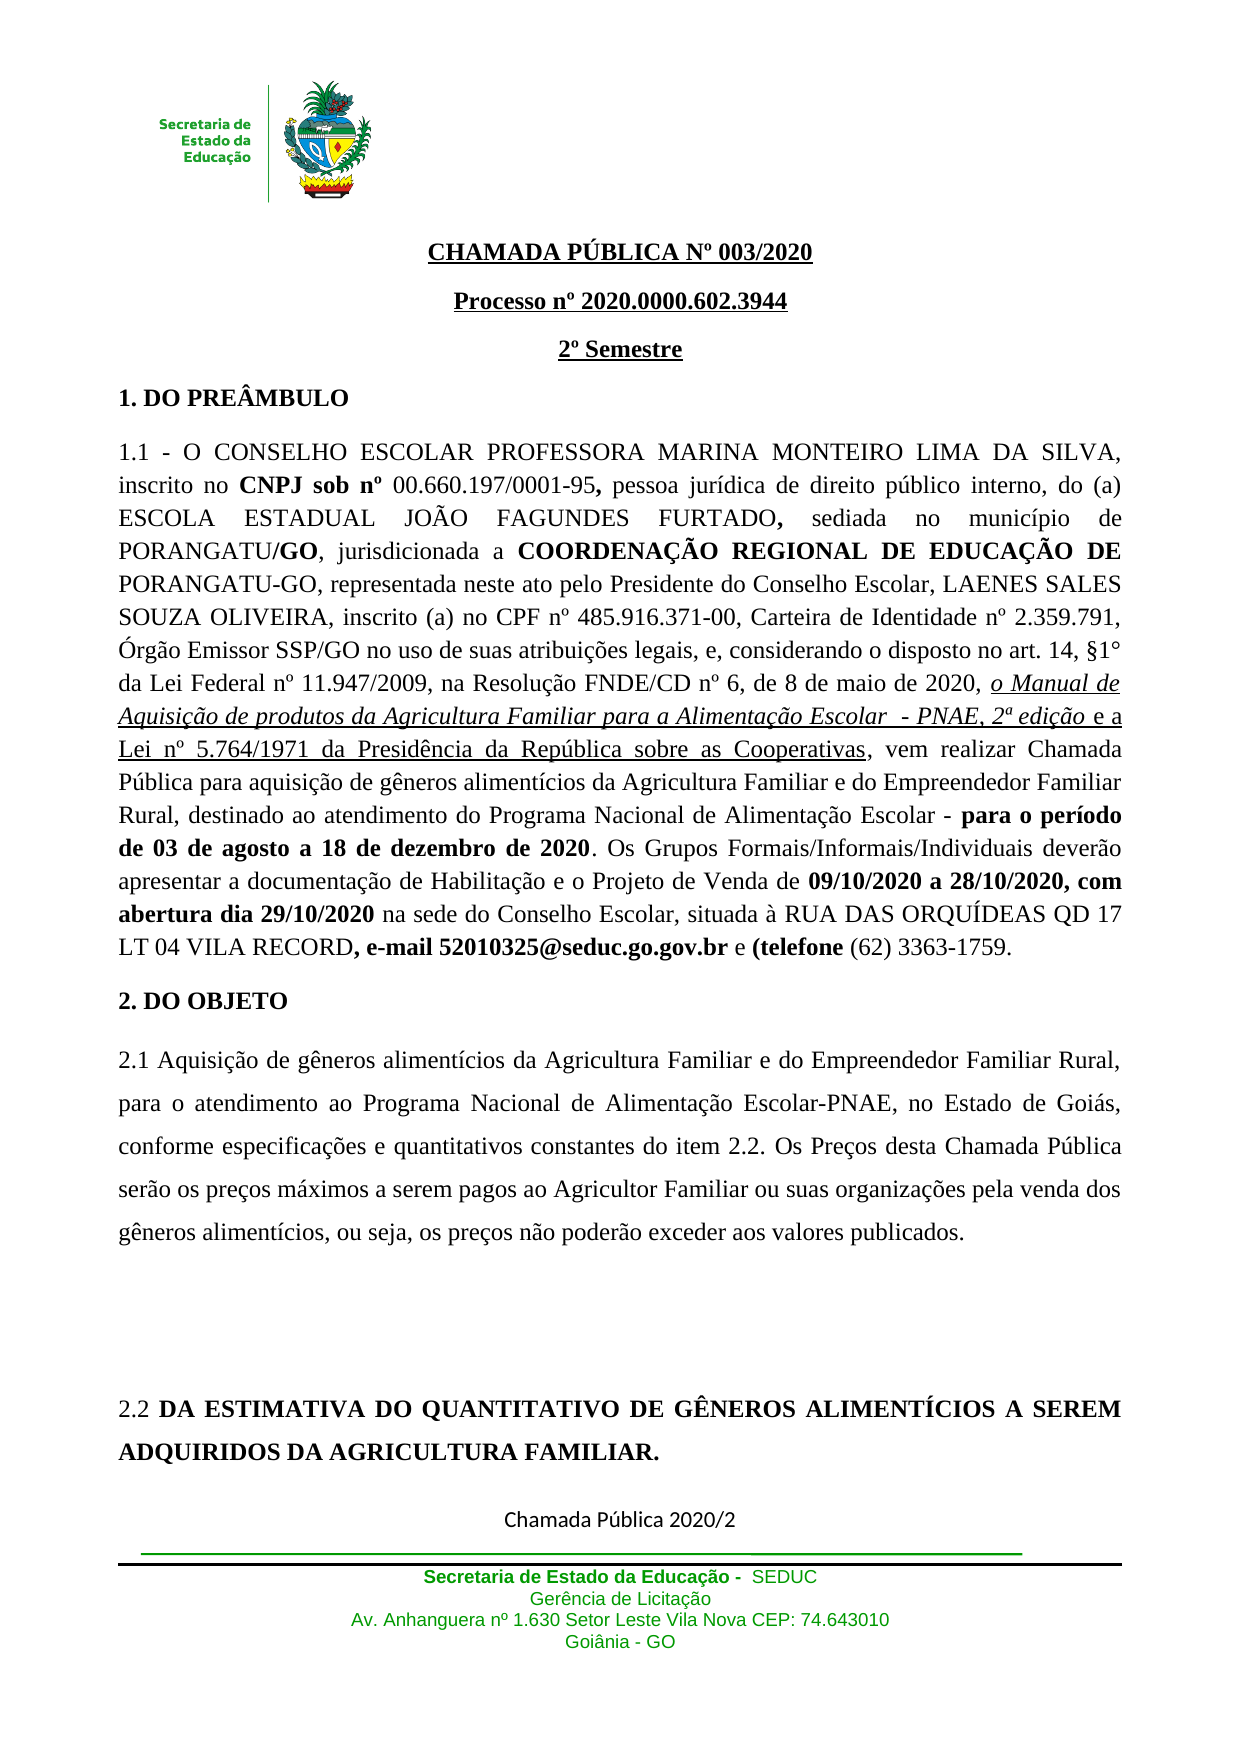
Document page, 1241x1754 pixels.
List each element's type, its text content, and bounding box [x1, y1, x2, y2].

text 2. DO OBJETO [118, 986, 1122, 1015]
text 1.1 - O CONSELHO ESCOLAR PROFESSORA MARINA MONTEIRO LIMA DA SILVA, inscrito no CNPJ sob nº 00.660.197/0001-95, pessoa jurídica de direito público interno, do (a) ESCOLA ESTADUAL JOÃO FAGUNDES FURTADO, sediada no município de PORANGATU/GO, jurisdicionada a COORDENAÇÃO REGIONAL DE EDUCAÇÃO DE PORANGATU-GO, representada neste ato pelo Presidente do Conselho Escolar, LAENES SALES SOUZA OLIVEIRA, inscrito (a) no CPF nº 485.916.371-00, Carteira de Identidade nº 2.359.791, Órgão Emissor SSP/GO no uso de suas atribuições legais, e, considerando o disposto no art. 14, §1° da Lei Federal nº 11.947/2009, na Resolução FNDE/CD nº 6, de 8 de maio de 2020, o Manual de Aquisição de produtos da Agricultura Familiar para a Alimentação Escolar - PNAE, 2ª edição e a Lei nº 5.764/1971 da Presidência da República sobre as Cooperativas, vem realizar Chamada Pública para aquisição de gêneros alimentícios da Agricultura Familiar e do Empreendedor Familiar Rural, destinado ao atendimento do Programa Nacional de Alimentação Escolar - para o período de 03 de agosto a 18 de dezembro de 2020. Os Grupos Formais/Informais/Individuais deverão apresentar a documentação de Habilitação e o Projeto de Venda de 09/10/2020 a 28/10/2020, com abertura dia 29/10/2020 na sede do Conselho Escolar, situada à RUA DAS ORQUÍDEAS QD 17 LT 04 VILA RECORD, e-mail 52010325@seduc.go.gov.br e (telefone (62) 3363-1759. [118, 437, 1122, 726]
text CHAMADA PÚBLICA Nº 003/2020 [118, 237, 1122, 266]
text 2º Semestre [118, 334, 1122, 363]
text 2.2 DA ESTIMATIVA DO QUANTITATIVO DE GÊNEROS ALIMENTÍCIOS A SEREM ADQUIRIDOS DA AGRICULTURA FAMILIAR. [118, 1394, 1122, 1466]
text 1. DO PREÂMBULO [118, 383, 1122, 412]
picture [118, 73, 412, 210]
text 2.1 Aquisição de gêneros alimentícios da Agricultura Familiar e do Empreendedor Familiar Rural, para o atendimento ao Programa Nacional de Alimentação Escolar-PNAE, no Estado de Goiás, conforme especificações e quantitativos constantes do item 2.2. Os Preços desta Chamada Pública serão os preços máximos a serem pagos ao Agricultor Familiar ou suas organizações pela venda dos gêneros alimentícios, ou seja, os preços não poderão exceder aos valores publicados. [118, 1045, 1122, 1246]
text 1.1 - O CONSELHO ESCOLAR PROFESSORA MARINA MONTEIRO LIMA DA SILVA, inscrito no CNPJ sob nº 00.660.197/0001-95, pessoa jurídica de direito público interno, do (a) ESCOLA ESTADUAL JOÃO FAGUNDES FURTADO, sediada no município de PORANGATU/GO, jurisdicionada a COORDENAÇÃO REGIONAL DE EDUCAÇÃO DE PORANGATU-GO, representada neste ato pelo Presidente do Conselho Escolar, LAENES SALES SOUZA OLIVEIRA, inscrito (a) no CPF nº 485.916.371-00, Carteira de Identidade nº 2.359.791, Órgão Emissor SSP/GO no uso de suas atribuições legais, e, considerando o disposto no art. 14, §1° da Lei Federal nº 11.947/2009, na Resolução FNDE/CD nº 6, de 8 de maio de 2020, o Manual de Aquisição de produtos da Agricultura Familiar para a Alimentação Escolar - PNAE, 2ª edição e a Lei nº 5.764/1971 da Presidência da República sobre as Cooperativas, vem realizar Chamada Pública para aquisição de gêneros alimentícios da Agricultura Familiar e do Empreendedor Familiar Rural, destinado ao atendimento do Programa Nacional de Alimentação Escolar - para o período de 03 de agosto a 18 de dezembro de 2020. Os Grupos Formais/Informais/Individuais deverão apresentar a documentação de Habilitação e o Projeto de Venda de 09/10/2020 a 28/10/2020, com abertura dia 29/10/2020 na sede do Conselho Escolar, situada à RUA DAS ORQUÍDEAS QD 17 LT 04 VILA RECORD, e-mail 52010325@seduc.go.gov.br e (telefone (62) 3363-1759. [118, 728, 1122, 961]
text Processo nº 2020.0000.602.3944 [118, 286, 1122, 314]
